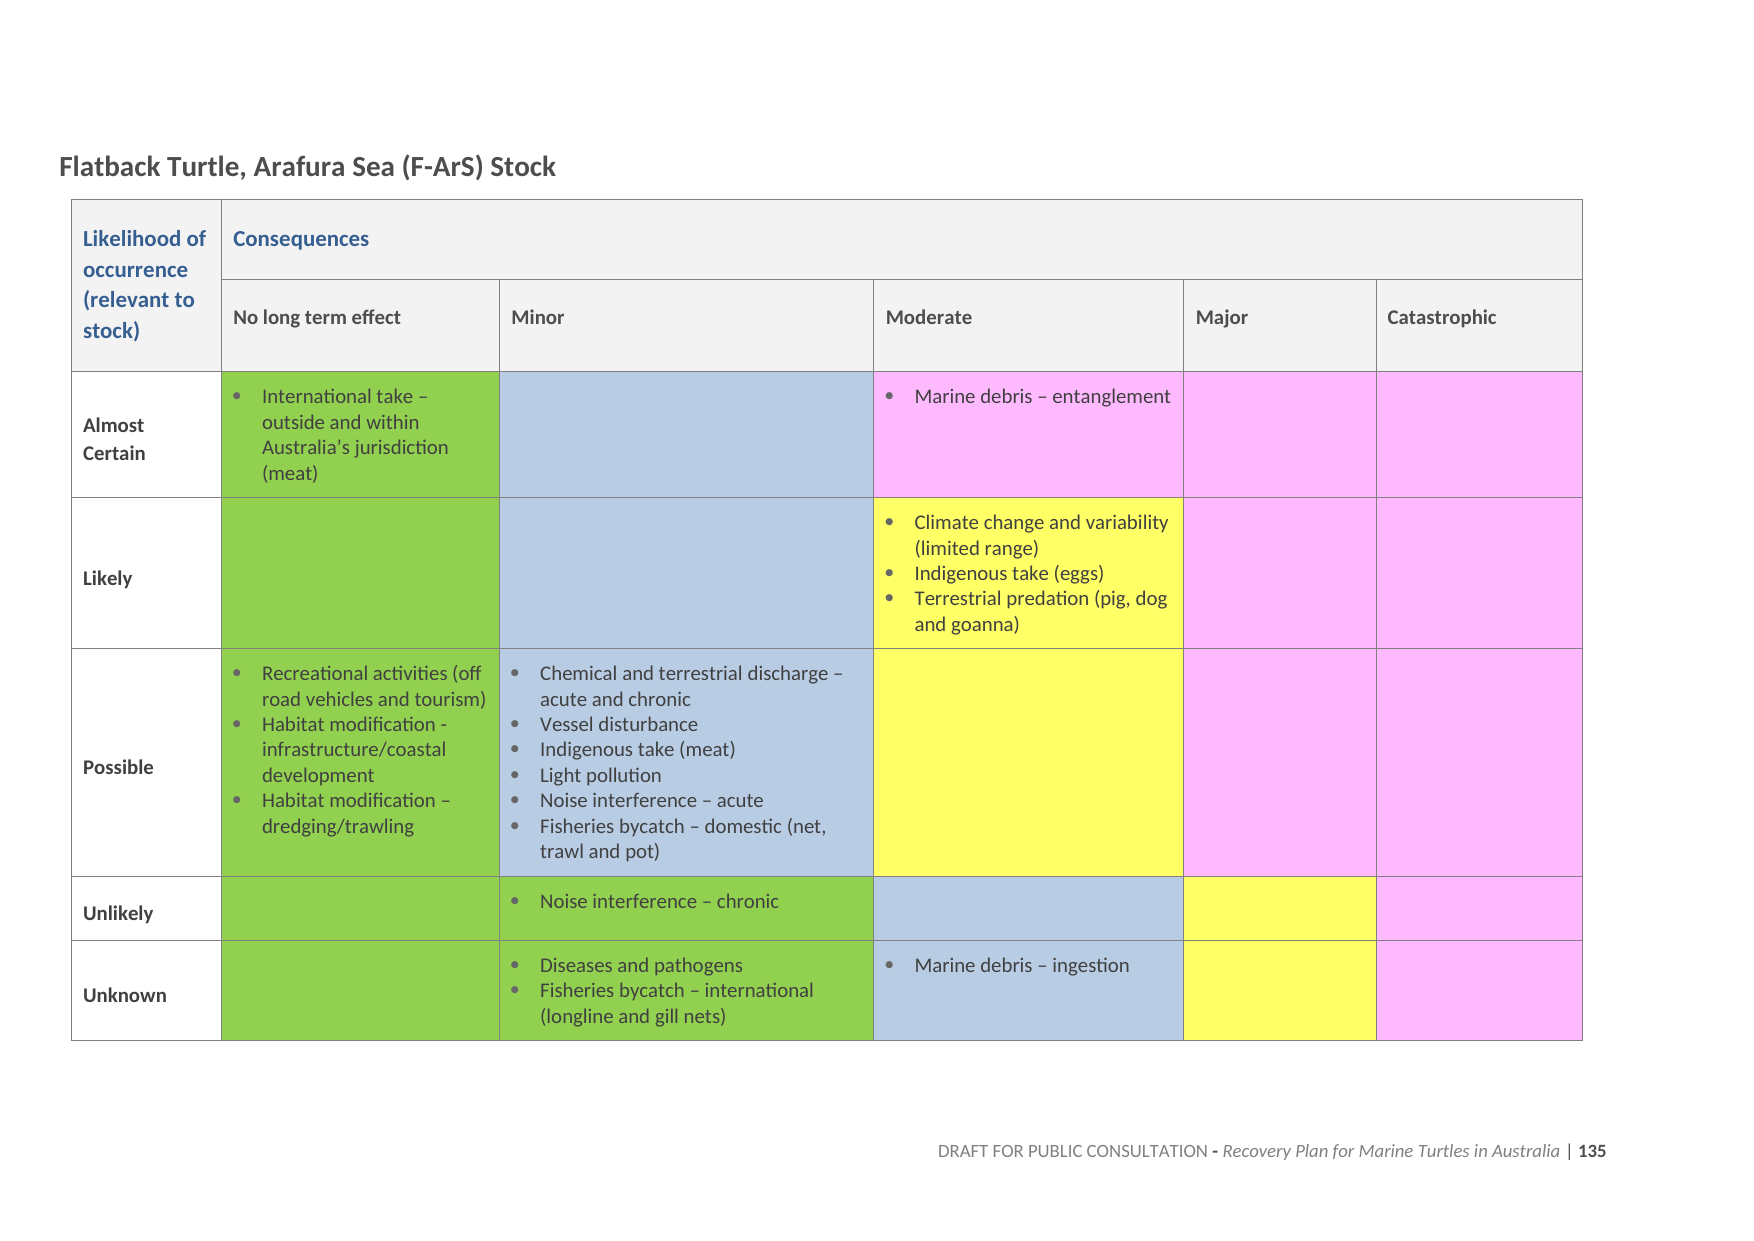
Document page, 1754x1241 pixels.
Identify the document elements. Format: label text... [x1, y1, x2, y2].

text Flatback Turtle, Arafura Sea (F-ArS) Stock [59, 148, 1606, 183]
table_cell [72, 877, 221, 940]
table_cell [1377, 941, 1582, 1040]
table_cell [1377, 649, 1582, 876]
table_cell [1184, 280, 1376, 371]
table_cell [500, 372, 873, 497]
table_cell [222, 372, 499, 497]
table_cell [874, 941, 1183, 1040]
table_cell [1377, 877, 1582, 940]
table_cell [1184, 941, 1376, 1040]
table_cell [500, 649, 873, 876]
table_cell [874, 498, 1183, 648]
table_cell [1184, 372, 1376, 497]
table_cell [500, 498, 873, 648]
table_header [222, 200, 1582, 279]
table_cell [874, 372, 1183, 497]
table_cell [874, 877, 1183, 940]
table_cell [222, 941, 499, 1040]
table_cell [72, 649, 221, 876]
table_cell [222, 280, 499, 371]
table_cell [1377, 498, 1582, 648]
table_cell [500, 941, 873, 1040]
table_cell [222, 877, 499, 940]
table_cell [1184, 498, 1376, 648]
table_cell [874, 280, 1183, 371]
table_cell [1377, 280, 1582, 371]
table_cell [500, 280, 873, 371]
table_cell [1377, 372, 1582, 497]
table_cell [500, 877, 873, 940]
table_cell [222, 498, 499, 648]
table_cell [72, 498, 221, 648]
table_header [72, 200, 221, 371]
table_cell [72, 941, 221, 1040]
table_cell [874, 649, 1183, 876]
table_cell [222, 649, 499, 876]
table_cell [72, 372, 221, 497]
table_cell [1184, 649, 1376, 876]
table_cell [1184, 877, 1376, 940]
